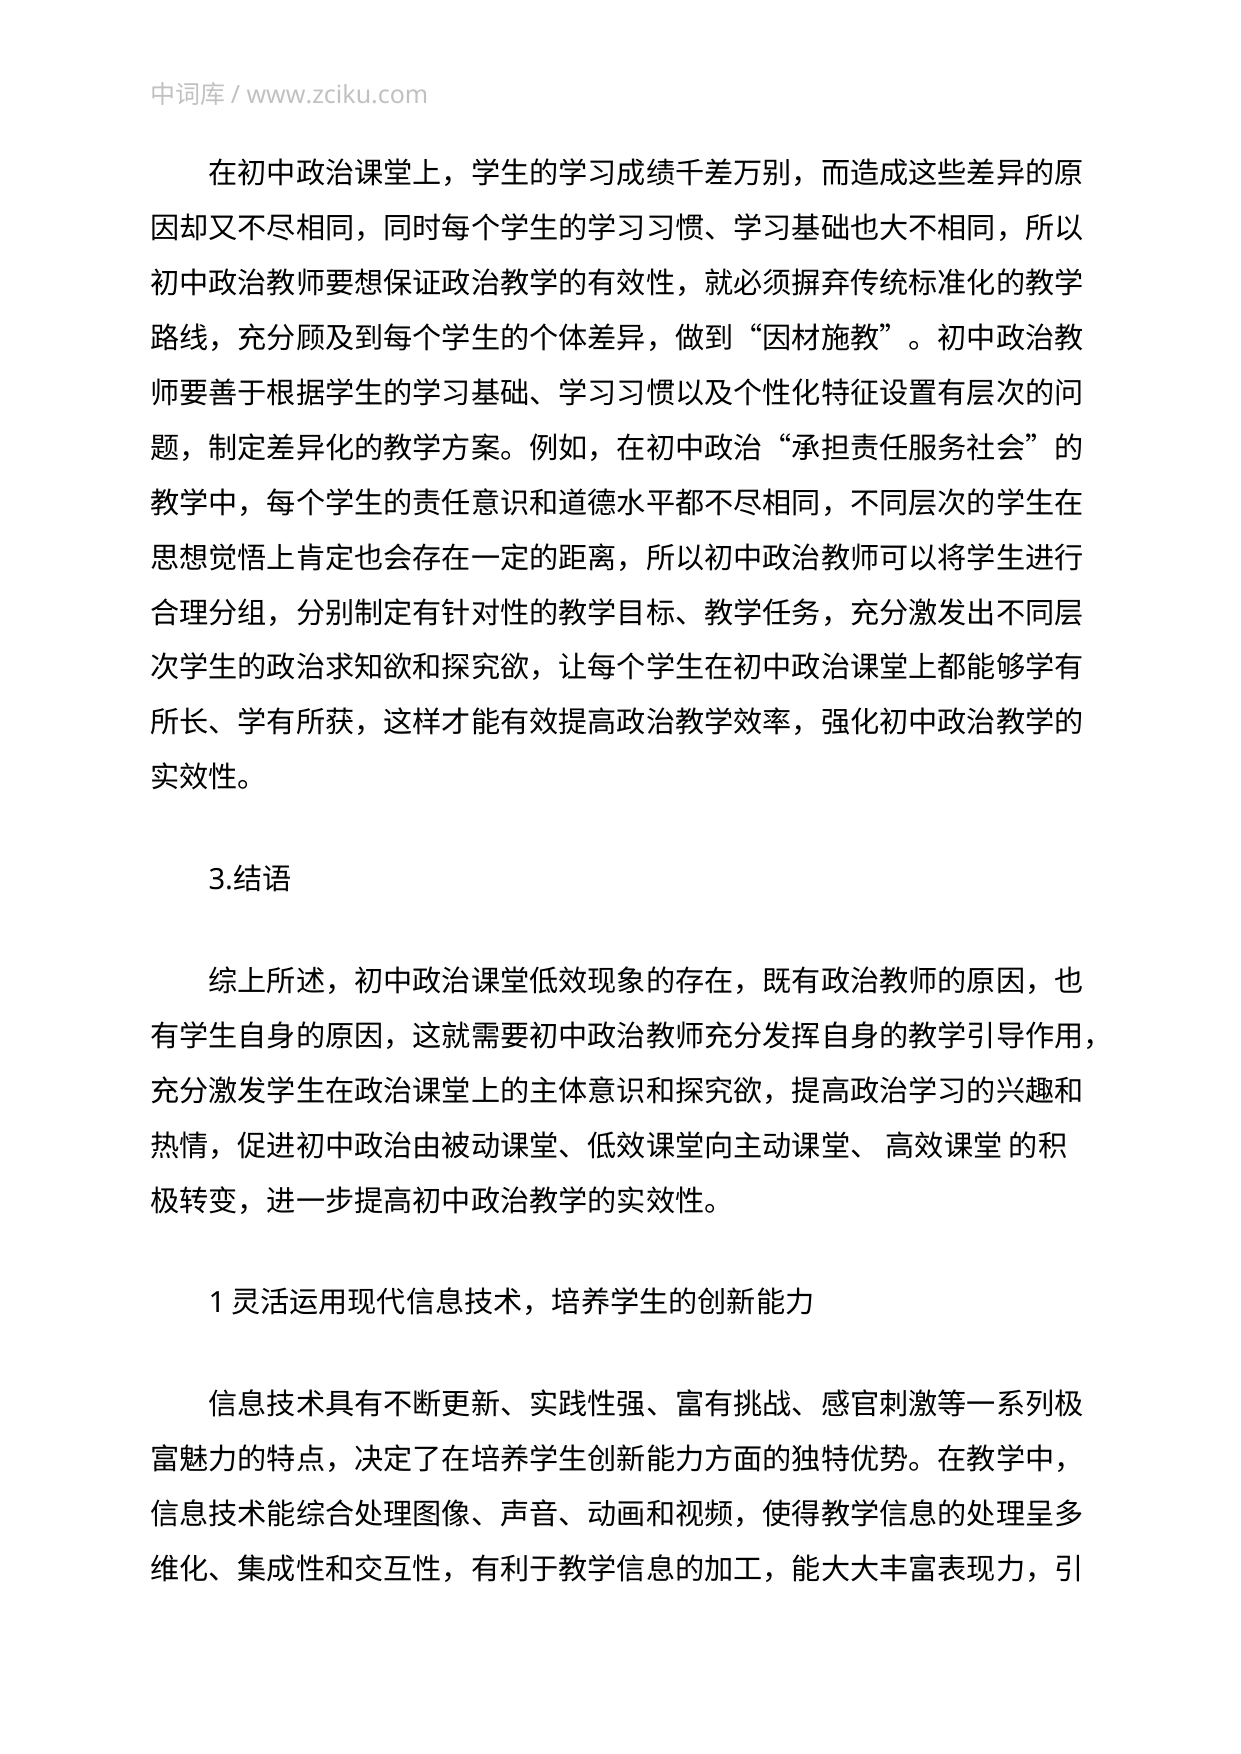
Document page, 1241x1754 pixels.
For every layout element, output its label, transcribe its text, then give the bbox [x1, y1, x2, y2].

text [150, 1381, 1090, 1588]
text 在初中政治课堂上，学生的学习成绩千差万别，而造成这些差异的原因却又不尽相同，同时每个学生的学习习惯、学习基础也大不相同，所以初中政治教师要想保证政治教学的有效性，就必须摒弃传统标准化的教学路线，充分顾及到每个学生的个体差异，做到“因材施教”。初中政治教师要善于根据学生的学习基础、学习习惯以及个性化特征设置有层次的问题，制定差异化的教学方案。例如，在初中政治“承担责任服务社会”的教学中，每个学生的责任意识和道德水平都不尽相同，不同层次的学生在思想觉悟上肯定也会存在一定的距离，所以初中政治教师可以将学生进行合理分组，分别制定有针对性的教学目标、教学任务，充分激发出不同层次学生的政治求知欲和探究欲，让每个学生在初中政治课堂上都能够学有所长、学有所获，这样才能有效提高政治教学效率，强化初中政治教学的实效性。 [150, 150, 1090, 796]
text 综上所述，初中政治课堂低效现象的存在，既有政治教师的原因，也有学生自身的原因，这就需要初中政治教师充分发挥自身的教学引导作用，充分激发学生在政治课堂上的主体意识和探究欲，提高政治学习的兴趣和热情，促进初中政治由被动课堂、低效课堂向主动课堂、 高效课堂 的积极转变，进一步提高初中政治教学的实效性。 [150, 958, 1090, 1219]
text 3.结语 [150, 856, 1090, 898]
text 1灵活运用现代信息技术，培养学生的创新能力 [150, 1279, 1090, 1321]
